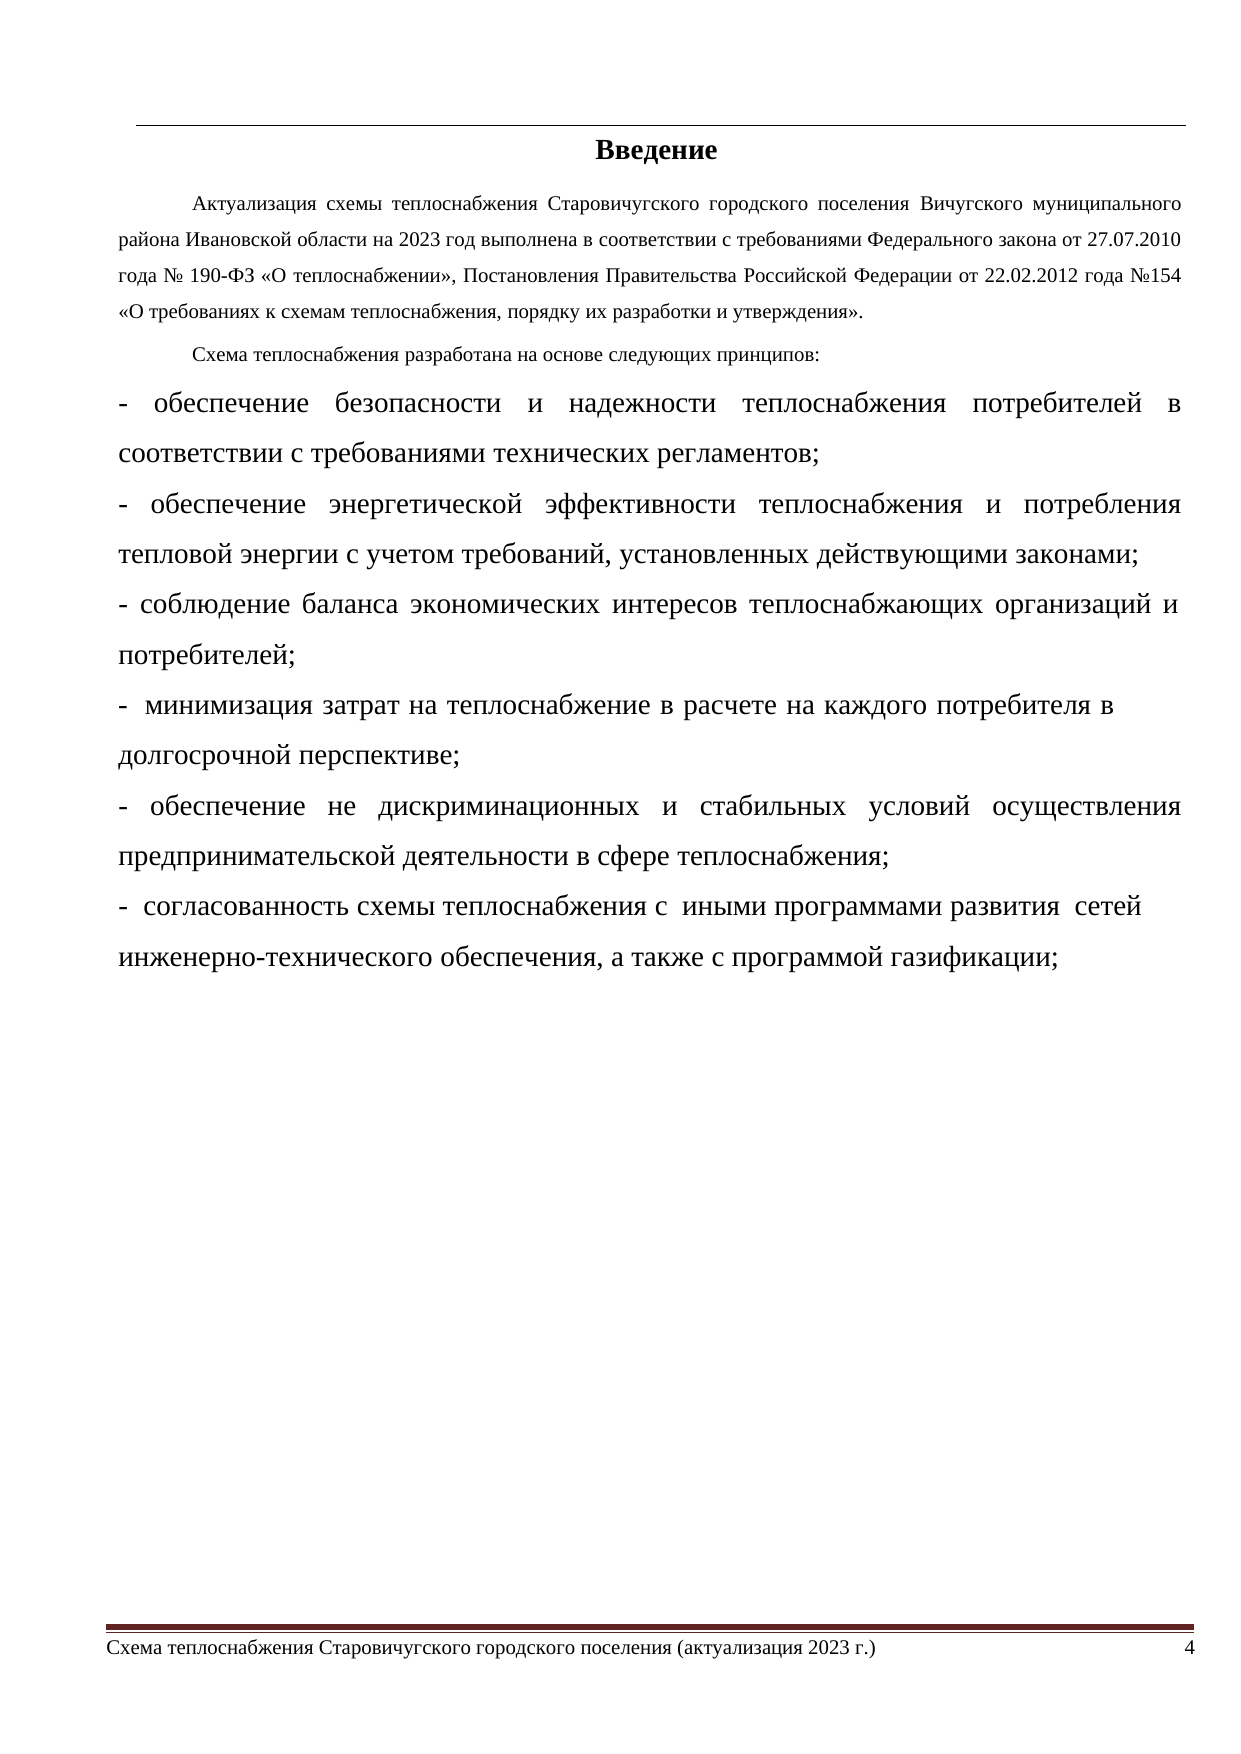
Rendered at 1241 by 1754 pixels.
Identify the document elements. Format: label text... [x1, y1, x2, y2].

list обеспечение не дискриминационных и стабильных условий осуществления предпринимательской деятельности в сфере теплоснабжения; [118, 788, 1182, 872]
text Актуализация схемы теплоснабжения Старовичугского городского поселения Вичугского муниципального района Ивановской области на 2023 год выполнена в соответствии с требованиями Федерального закона от 27.07.2010 года № 190-ФЗ «О теплоснабжении», Постановления Правительства Российской Федерации от 22.02.2012 года №154 «О требованиях к схемам теплоснабжения, порядку их разработки и утверждения». [118, 191, 1182, 323]
list обеспечение безопасности и надежности теплоснабжения потребителей в соответствии с требованиями технических регламентов; [118, 385, 1182, 469]
list обеспечение энергетической эффективности теплоснабжения и потребления тепловой энергии с учетом требований, установленных действующими законами; [118, 486, 1182, 570]
list согласованность схемы теплоснабжения с иными программами развития сетей инженерно-технического обеспечения, а также с программой газификации; [118, 888, 1182, 972]
list минимизация затрат на теплоснабжение в расчете на каждого потребителя в долгосрочной перспективе; [118, 687, 1182, 771]
text Схема теплоснабжения разработана на основе следующих принципов: [192, 335, 1194, 368]
list соблюдение баланса экономических интересов теплоснабжающих организаций и потребителей; [118, 586, 1181, 670]
text Введение [118, 132, 1194, 166]
